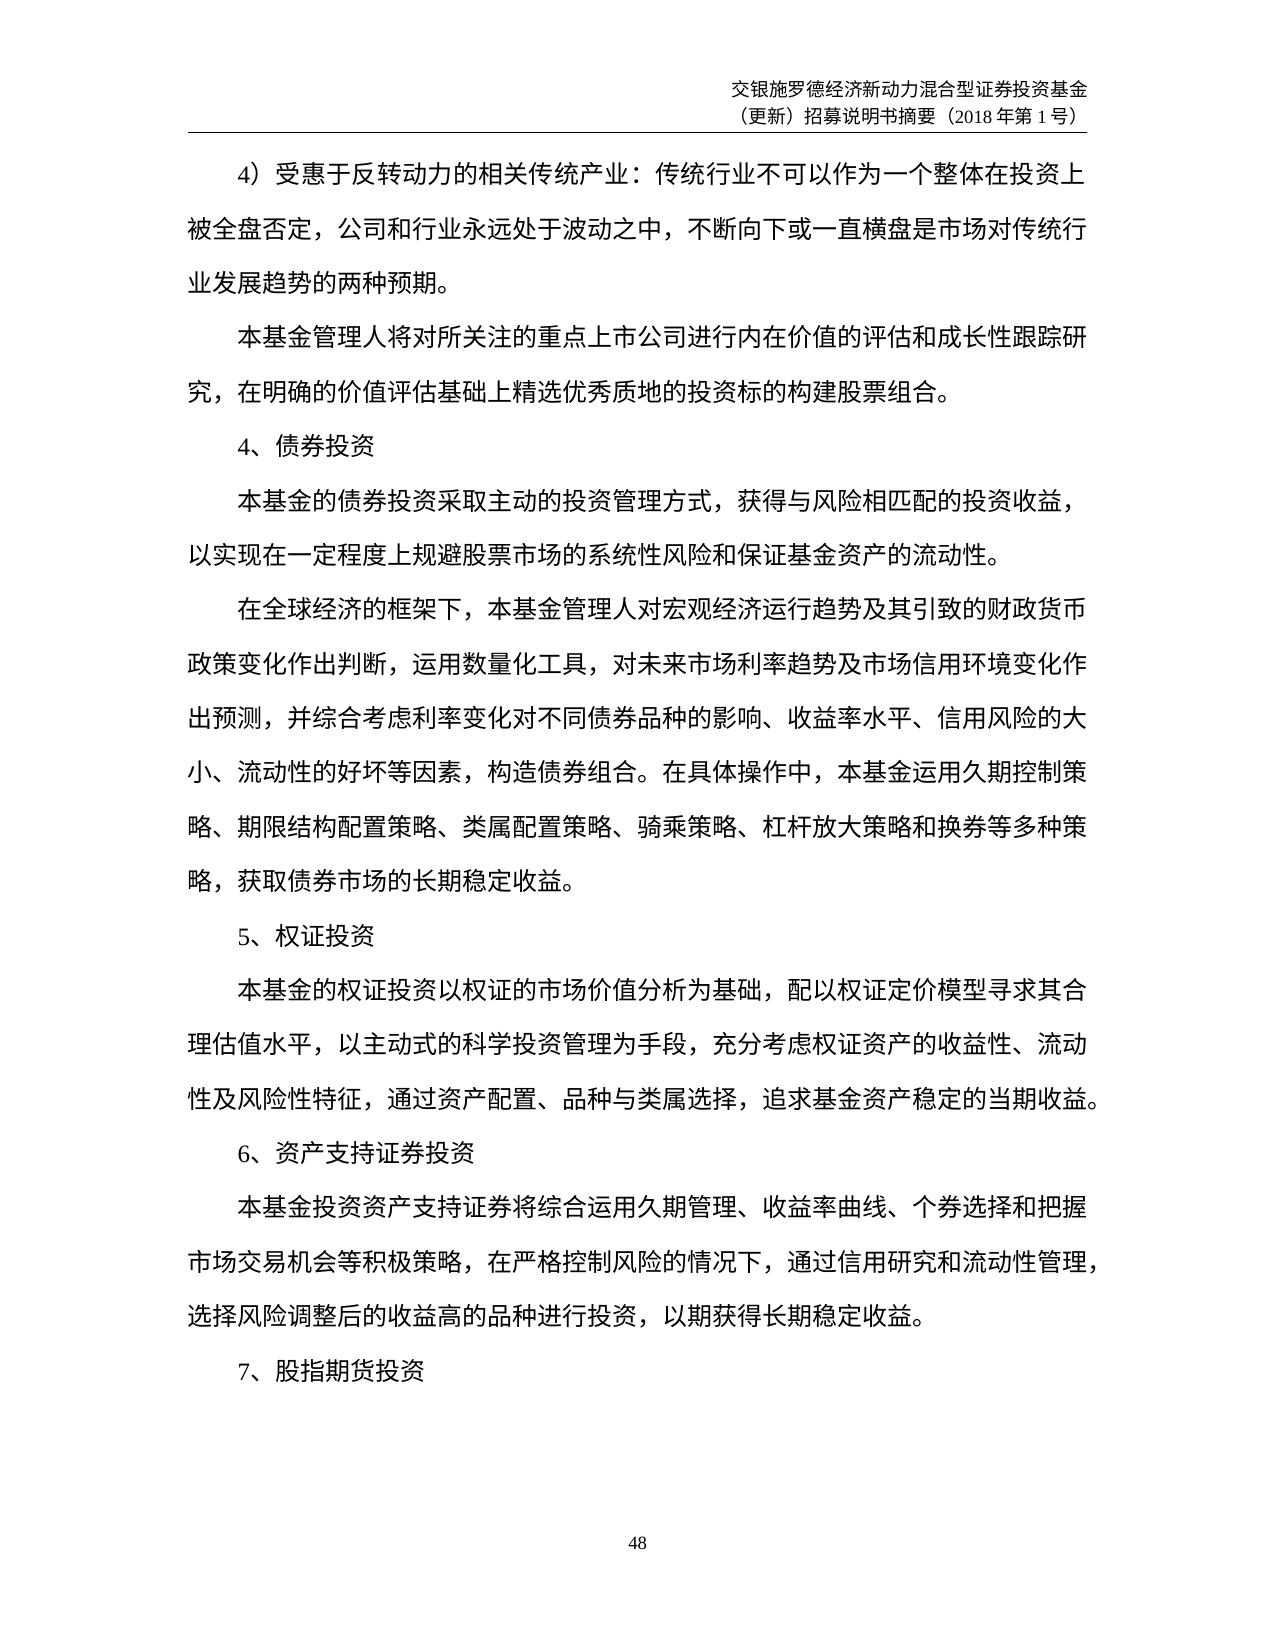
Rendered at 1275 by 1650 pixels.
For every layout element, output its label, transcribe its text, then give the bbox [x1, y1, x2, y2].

text 7、股指期货投资 [187, 1351, 1087, 1387]
text 4、债券投资 [187, 427, 1087, 463]
text 5、权证投资 [187, 916, 1087, 952]
text 本基金管理人将对所关注的重点上市公司进行内在价值的评估和成长性跟踪研究，在明确的价值评估基础上精选优秀质地的投资标的构建股票组合。 [187, 318, 1087, 408]
text 4）受惠于反转动力的相关传统产业：传统行业不可以作为一个整体在投资上被全盘否定，公司和行业永远处于波动之中，不断向下或一直横盘是市场对传统行业发展趋势的两种预期。 [187, 155, 1087, 300]
text 在全球经济的框架下，本基金管理人对宏观经济运行趋势及其引致的财政货币政策变化作出判断，运用数量化工具，对未来市场利率趋势及市场信用环境变化作出预测，并综合考虑利率变化对不同债券品种的影响、收益率水平、信用风险的大小、流动性的好坏等因素，构造债券组合。在具体操作中，本基金运用久期控制策略、期限结构配置策略、类属配置策略、骑乘策略、杠杆放大策略和换券等多种策略，获取债券市场的长期稳定收益。 [187, 590, 1087, 898]
text 本基金的债券投资采取主动的投资管理方式，获得与风险相匹配的投资收益，以实现在一定程度上规避股票市场的系统性风险和保证基金资产的流动性。 [187, 481, 1087, 572]
text 本基金的权证投资以权证的市场价值分析为基础，配以权证定价模型寻求其合理估值水平，以主动式的科学投资管理为手段，充分考虑权证资产的收益性、流动性及风险性特征，通过资产配置、品种与类属选择，追求基金资产稳定的当期收益。 [187, 970, 1087, 1115]
text 6、资产支持证券投资 [187, 1133, 1087, 1170]
text 本基金投资资产支持证券将综合运用久期管理、收益率曲线、个券选择和把握市场交易机会等积极策略，在严格控制风险的情况下，通过信用研究和流动性管理，选择风险调整后的收益高的品种进行投资，以期获得长期稳定收益。 [187, 1188, 1087, 1333]
